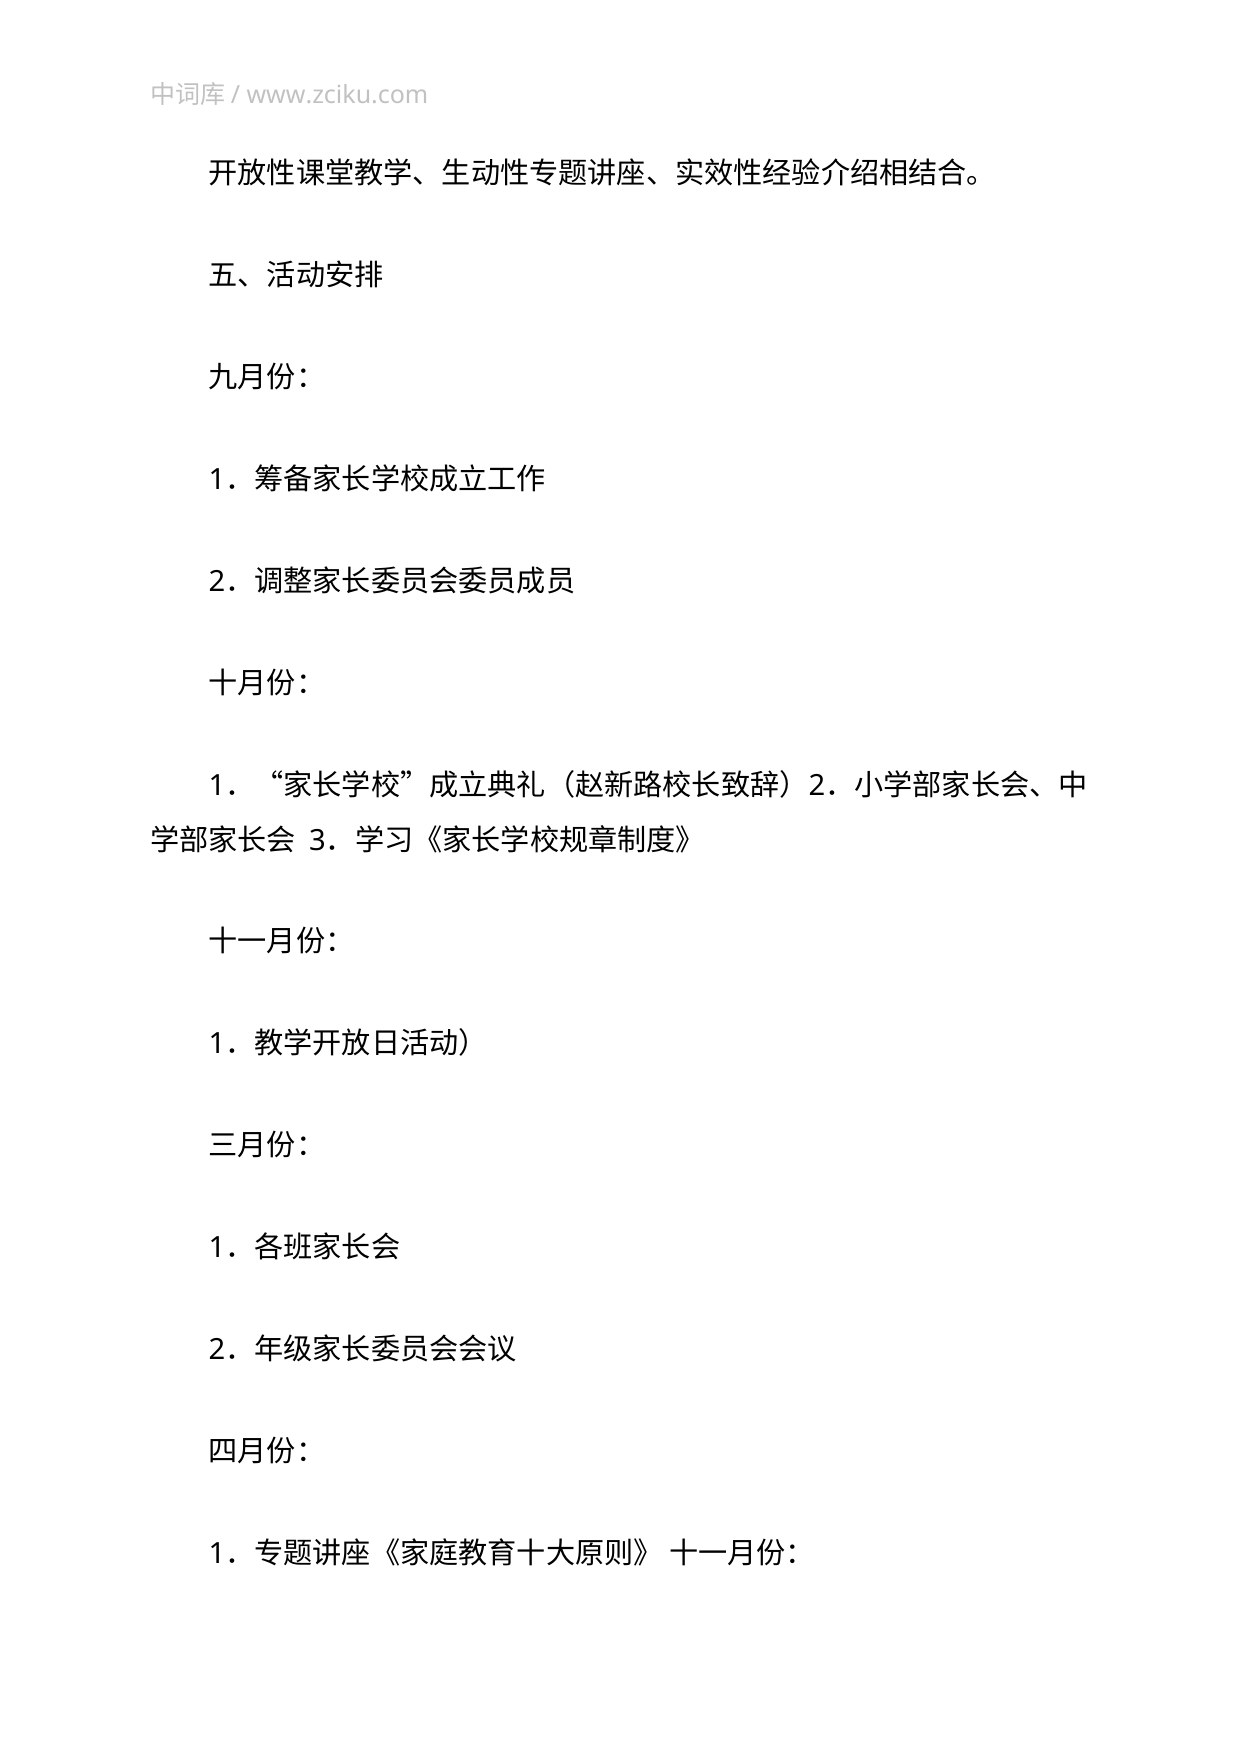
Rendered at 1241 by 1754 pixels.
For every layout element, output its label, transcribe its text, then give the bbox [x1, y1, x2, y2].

text 九月份： [150, 353, 1090, 396]
text 2．年级家长委员会会议 [150, 1326, 1090, 1368]
text 十月份： [150, 659, 1090, 702]
text 1．教学开放日活动） [150, 1020, 1090, 1062]
text 1．专题讲座《家庭教育十大原则》 十一月份： [150, 1529, 1090, 1572]
text 2．调整家长委员会委员成员 [150, 557, 1090, 600]
text 1．“家长学校”成立典礼（赵新路校长致辞）2．小学部家长会、中学部家长会 3．学习《家长学校规章制度》 [150, 761, 1090, 858]
text 1．筹备家长学校成立工作 [150, 455, 1090, 498]
text 1．各班家长会 [150, 1223, 1090, 1266]
text 开放性课堂教学、生动性专题讲座、实效性经验介绍相结合。 [150, 150, 1090, 192]
text 四月份： [150, 1427, 1090, 1470]
text 三月份： [150, 1122, 1090, 1164]
text 十一月份： [150, 918, 1090, 960]
text 五、活动安排 [150, 252, 1090, 294]
